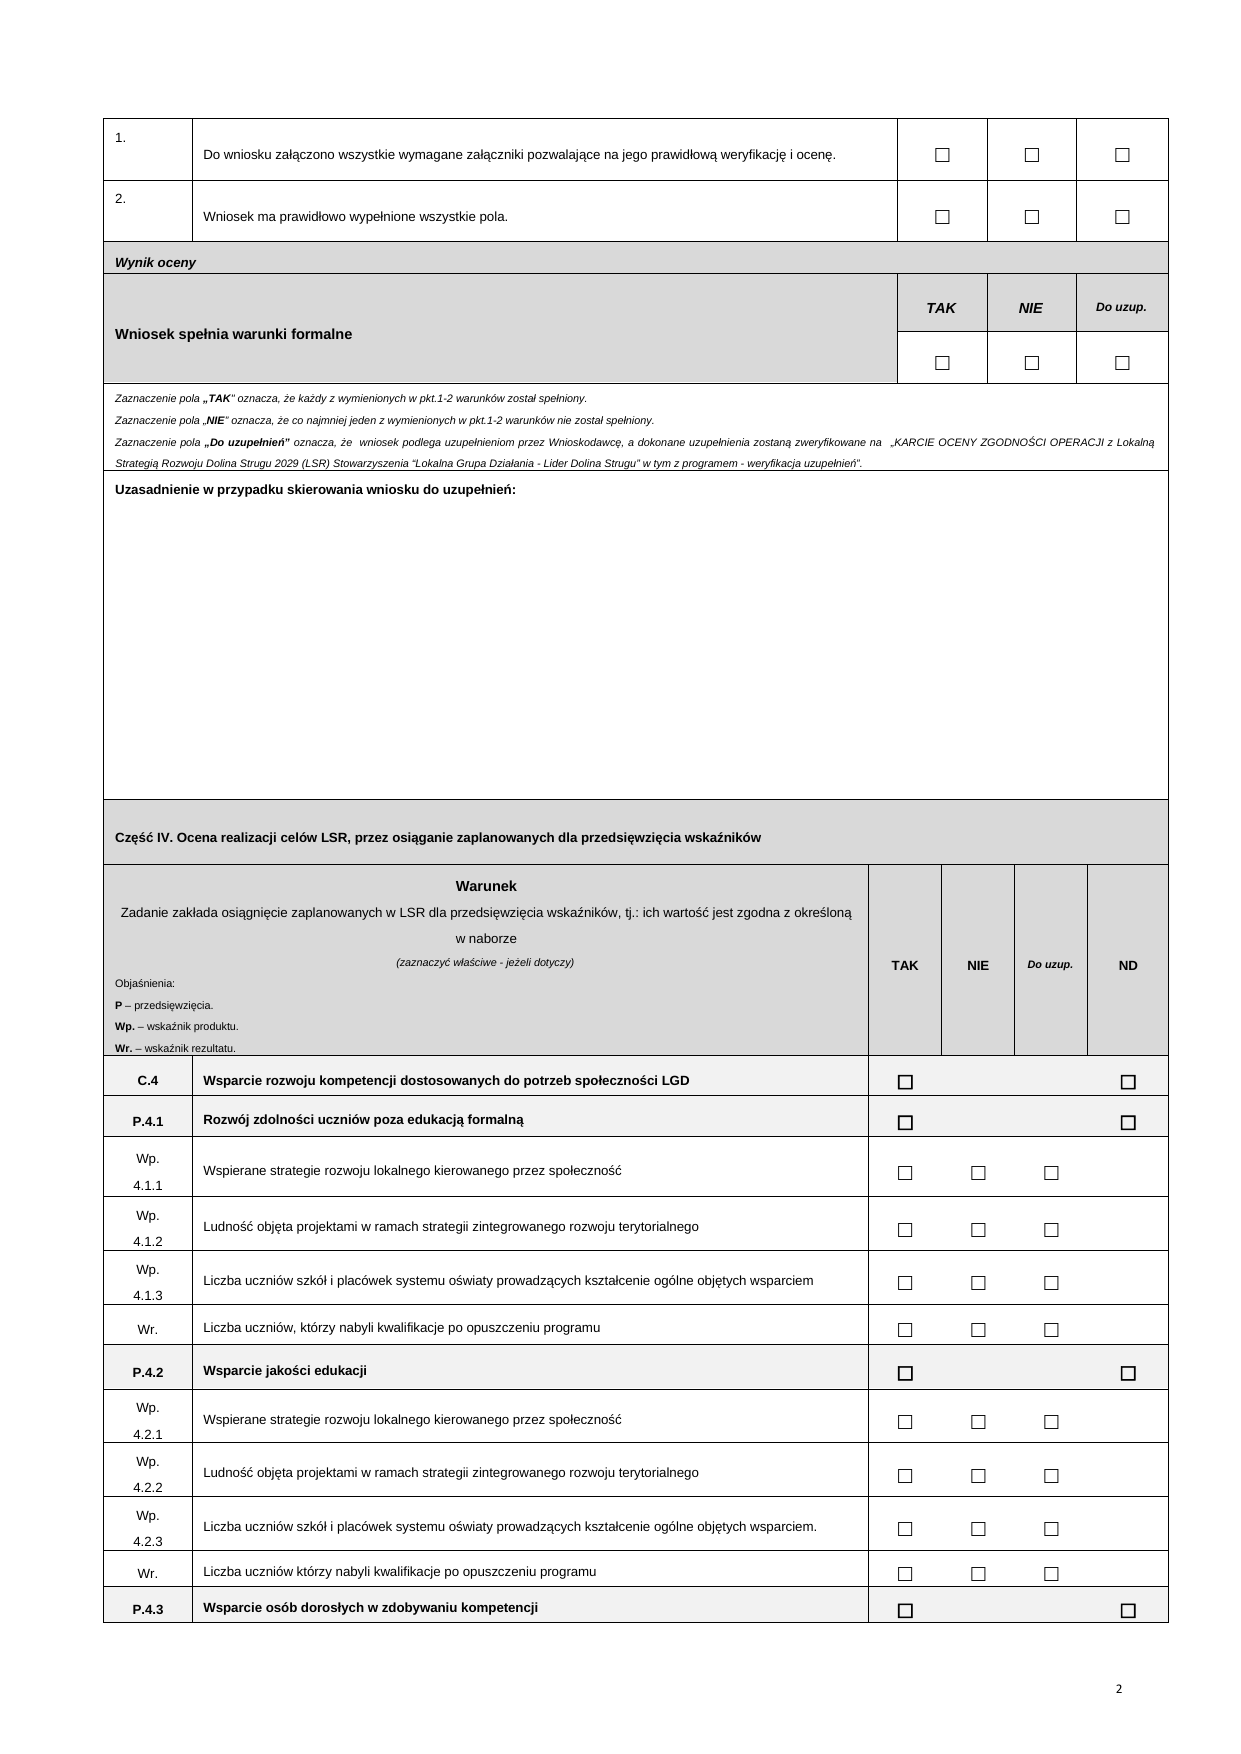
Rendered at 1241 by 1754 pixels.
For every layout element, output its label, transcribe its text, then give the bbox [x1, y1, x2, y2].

table_cell Warunek Zadanie zakłada osiągnięcie zaplanowanych w LSR dla przedsięwzięcia wskaźników, tj.: ich wartość jest zgodna z określoną w naborze (zaznaczyć właściwe - jeżeli dotyczy) Objaśnienia: P – przedsięwzięcia. Wp. – wskaźnik produktu. Wr. – wskaźnik rezultatu. [104, 865, 868, 1055]
table_cell [104, 181, 192, 241]
table_cell [869, 1305, 942, 1344]
table_cell [869, 1251, 942, 1304]
table_cell [942, 1443, 1015, 1496]
table_cell Wynik oceny [104, 242, 1168, 273]
table_cell NIE [942, 865, 1014, 1055]
table_cell [1088, 1251, 1168, 1304]
table_cell [1088, 1305, 1168, 1344]
table_cell [1088, 1390, 1168, 1442]
table_cell Uzasadnienie w przypadku skierowania wniosku do uzupełnień: [104, 471, 1168, 799]
table_cell [1015, 1443, 1088, 1496]
table_cell ND [1088, 865, 1168, 1055]
table_cell [1088, 1587, 1168, 1622]
table_cell [869, 1096, 942, 1136]
table_cell [1015, 1096, 1088, 1136]
table_cell Wsparcie osób dorosłych w zdobywaniu kompetencji [193, 1587, 868, 1622]
table_cell [869, 1443, 942, 1496]
table_cell Wniosek ma prawidłowo wypełnione wszystkie pola. [193, 181, 897, 241]
table_cell P.4.3 [104, 1587, 192, 1622]
table_cell [942, 1497, 1015, 1550]
table_cell [869, 1587, 942, 1622]
table_cell NIE [988, 274, 1076, 331]
table_cell [942, 1096, 1015, 1136]
table_cell Wp. 4.1.3 [104, 1251, 192, 1304]
table_cell Rozwój zdolności uczniów poza edukacją formalną [193, 1096, 868, 1136]
table_cell [1015, 1587, 1088, 1622]
table_cell [1077, 332, 1168, 382]
table_cell [869, 1137, 942, 1196]
table_cell [1077, 119, 1168, 179]
table_cell [1015, 1137, 1088, 1196]
table_cell [869, 1197, 942, 1250]
table_cell [869, 1345, 942, 1388]
table_cell Wspierane strategie rozwoju lokalnego kierowanego przez społeczność [193, 1390, 868, 1442]
table_cell [1015, 1390, 1088, 1442]
table_cell [869, 1497, 942, 1550]
table_cell Wp. 4.2.2 [104, 1443, 192, 1496]
table_cell [942, 1137, 1015, 1196]
table_cell [1015, 1551, 1088, 1586]
table_cell Wsparcie rozwoju kompetencji dostosowanych do potrzeb społeczności LGD [193, 1056, 868, 1095]
table_cell Wsparcie jakości edukacji [193, 1345, 868, 1388]
table_cell [104, 119, 192, 179]
table_cell [988, 119, 1076, 179]
table_cell [898, 181, 987, 241]
table_cell [1088, 1096, 1168, 1136]
table_cell Zaznaczenie pola „TAK" oznacza, że każdy z wymienionych w pkt.1-2 warunków został spełniony. Zaznaczenie pola „NIE” oznacza, że co najmniej jeden z wymienionych w pkt.1-2 warunków nie został spełniony. Zaznaczenie pola „Do uzupełnień” oznacza, że wniosek podlega uzupełnieniom przez Wnioskodawcę, a dokonane uzupełnienia zostaną zweryfikowane na „KARCIE OCENY ZGODNOŚCI OPERACJI z Lokalną Strategią Rozwoju Dolina Strugu 2029 (LSR) Stowarzyszenia “Lokalna Grupa Działania - Lider Dolina Strugu” w tym z programem - weryfikacja uzupełnień”. [104, 384, 1168, 470]
table_cell Wp. 4.2.3 [104, 1497, 192, 1550]
table_cell C.4 [104, 1056, 192, 1095]
table_cell [898, 332, 987, 382]
table_cell [942, 1345, 1015, 1388]
table_cell [942, 1551, 1015, 1586]
table_cell Wniosek spełnia warunki formalne [104, 274, 897, 382]
table_cell TAK [898, 274, 987, 331]
table_cell Ludność objęta projektami w ramach strategii zintegrowanego rozwoju terytorialnego [193, 1443, 868, 1496]
table_cell [1015, 1251, 1088, 1304]
table_cell [942, 1587, 1015, 1622]
table_cell [1088, 1497, 1168, 1550]
table_cell [898, 119, 987, 179]
table_cell [942, 1390, 1015, 1442]
table_cell [1015, 1056, 1088, 1095]
table_cell [942, 1251, 1015, 1304]
table_cell [869, 1551, 942, 1586]
table_cell [1077, 181, 1168, 241]
table_cell P.4.2 [104, 1345, 192, 1388]
table_cell [1088, 1197, 1168, 1250]
table_cell [1088, 1551, 1168, 1586]
table_cell Liczba uczniów którzy nabyli kwalifikacje po opuszczeniu programu [193, 1551, 868, 1586]
table_cell [869, 1056, 942, 1095]
table_cell [1015, 1305, 1088, 1344]
table_cell [1088, 1056, 1168, 1095]
table_cell [1088, 1443, 1168, 1496]
table_cell [942, 1305, 1015, 1344]
table_cell [1015, 1345, 1088, 1388]
table_cell Wp. 4.1.2 [104, 1197, 192, 1250]
table_cell Wp. 4.2.1 [104, 1390, 192, 1442]
table_cell [1015, 1497, 1088, 1550]
table_cell Liczba uczniów, którzy nabyli kwalifikacje po opuszczeniu programu [193, 1305, 868, 1344]
table_cell Wp. 4.1.1 [104, 1137, 192, 1196]
table_cell Liczba uczniów szkół i placówek systemu oświaty prowadzących kształcenie ogólne objętych wsparciem. [193, 1497, 868, 1550]
table_cell [942, 1197, 1015, 1250]
table_cell Do uzup. [1015, 865, 1087, 1055]
table_cell Do uzup. [1077, 274, 1168, 331]
table_cell Wspierane strategie rozwoju lokalnego kierowanego przez społeczność [193, 1137, 868, 1196]
table_cell [869, 1390, 942, 1442]
table_cell Część IV. Ocena realizacji celów LSR, przez osiąganie zaplanowanych dla przedsięwzięcia wskaźników [104, 800, 1168, 864]
table_cell [942, 1056, 1015, 1095]
table_cell [1088, 1137, 1168, 1196]
table_cell [1088, 1345, 1168, 1388]
table_cell P.4.1 [104, 1096, 192, 1136]
table_cell Ludność objęta projektami w ramach strategii zintegrowanego rozwoju terytorialnego [193, 1197, 868, 1250]
table_cell [988, 181, 1076, 241]
table_cell TAK [869, 865, 941, 1055]
table_cell Wr. [104, 1551, 192, 1586]
table_cell Liczba uczniów szkół i placówek systemu oświaty prowadzących kształcenie ogólne objętych wsparciem [193, 1251, 868, 1304]
table_cell Do wniosku załączono wszystkie wymagane załączniki pozwalające na jego prawidłową weryfikację i ocenę. [193, 119, 897, 179]
table_cell [1015, 1197, 1088, 1250]
table_cell [988, 332, 1076, 382]
table_cell Wr. [104, 1305, 192, 1344]
